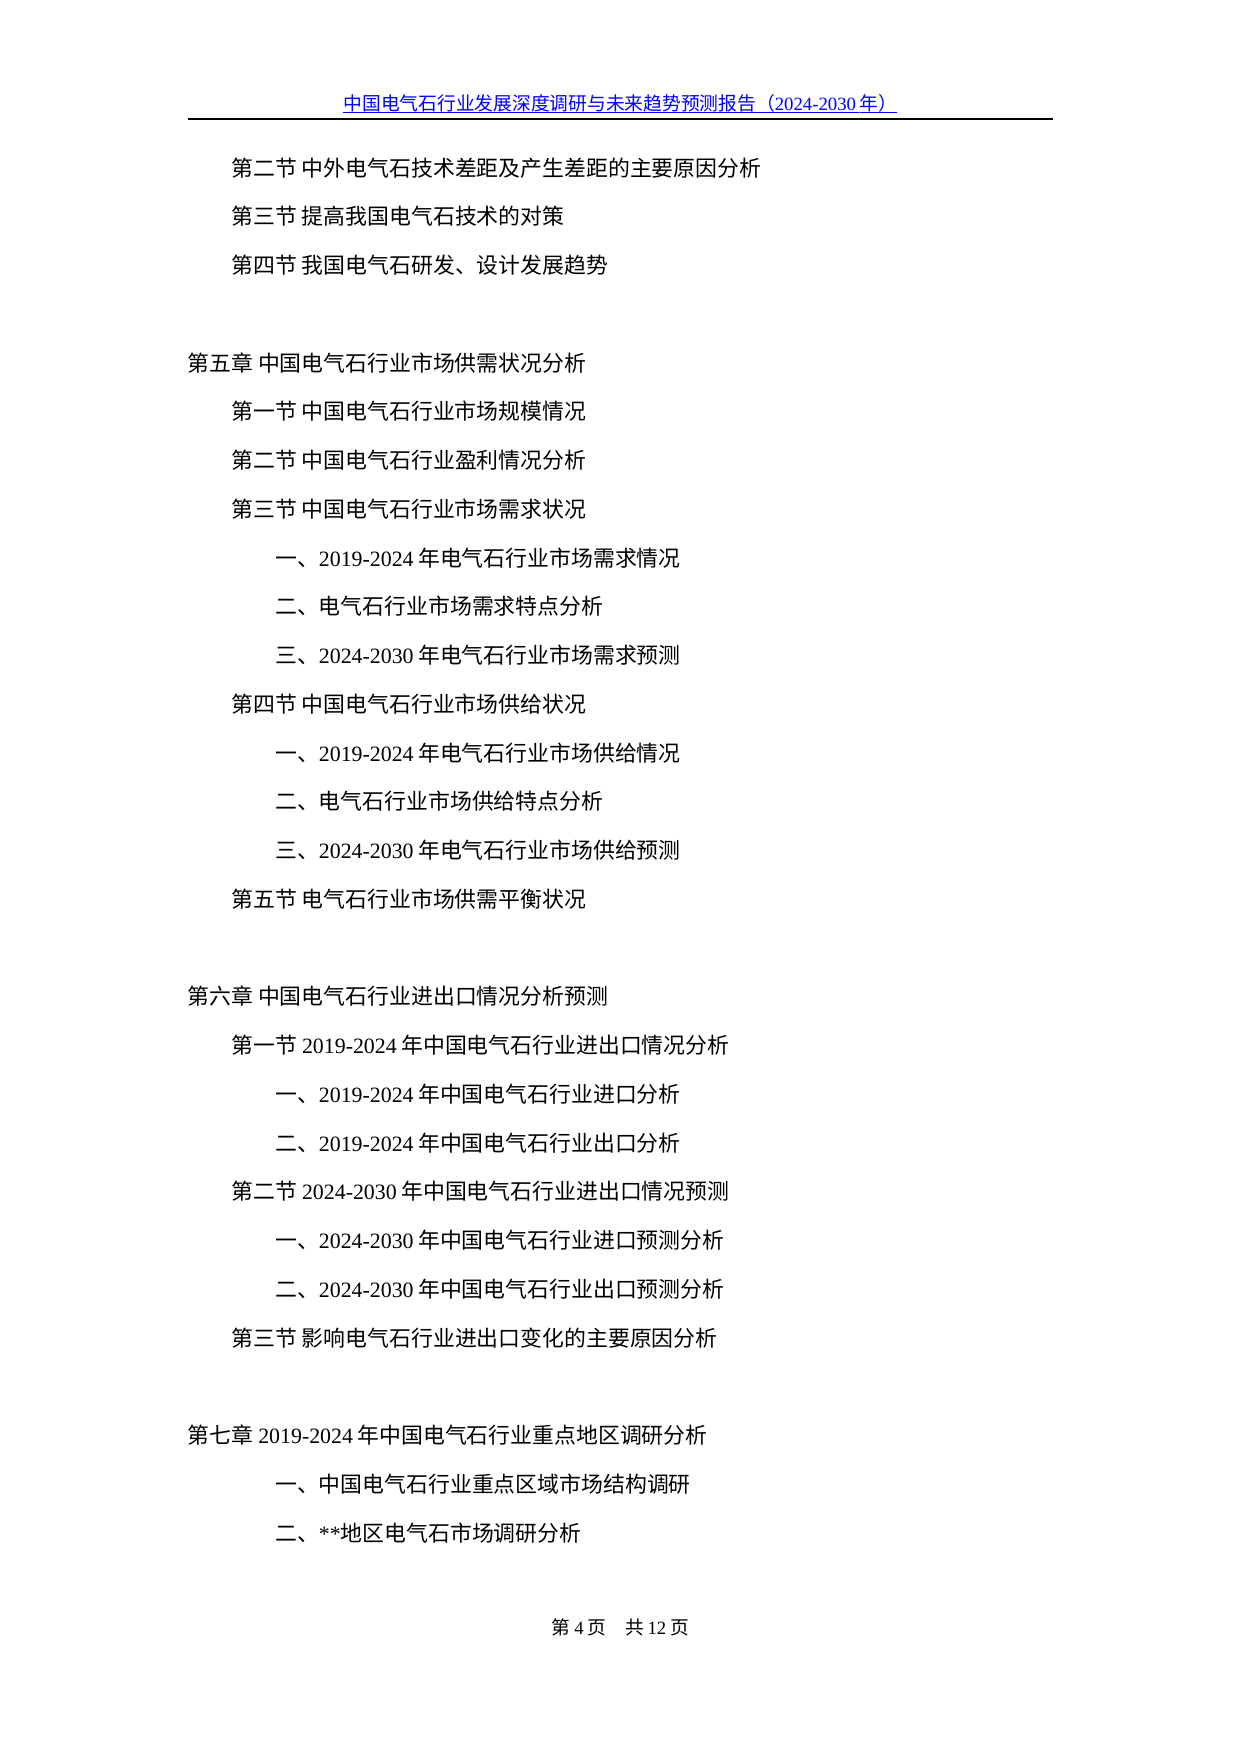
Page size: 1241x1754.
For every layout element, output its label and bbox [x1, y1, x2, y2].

text [187, 150, 1053, 1548]
